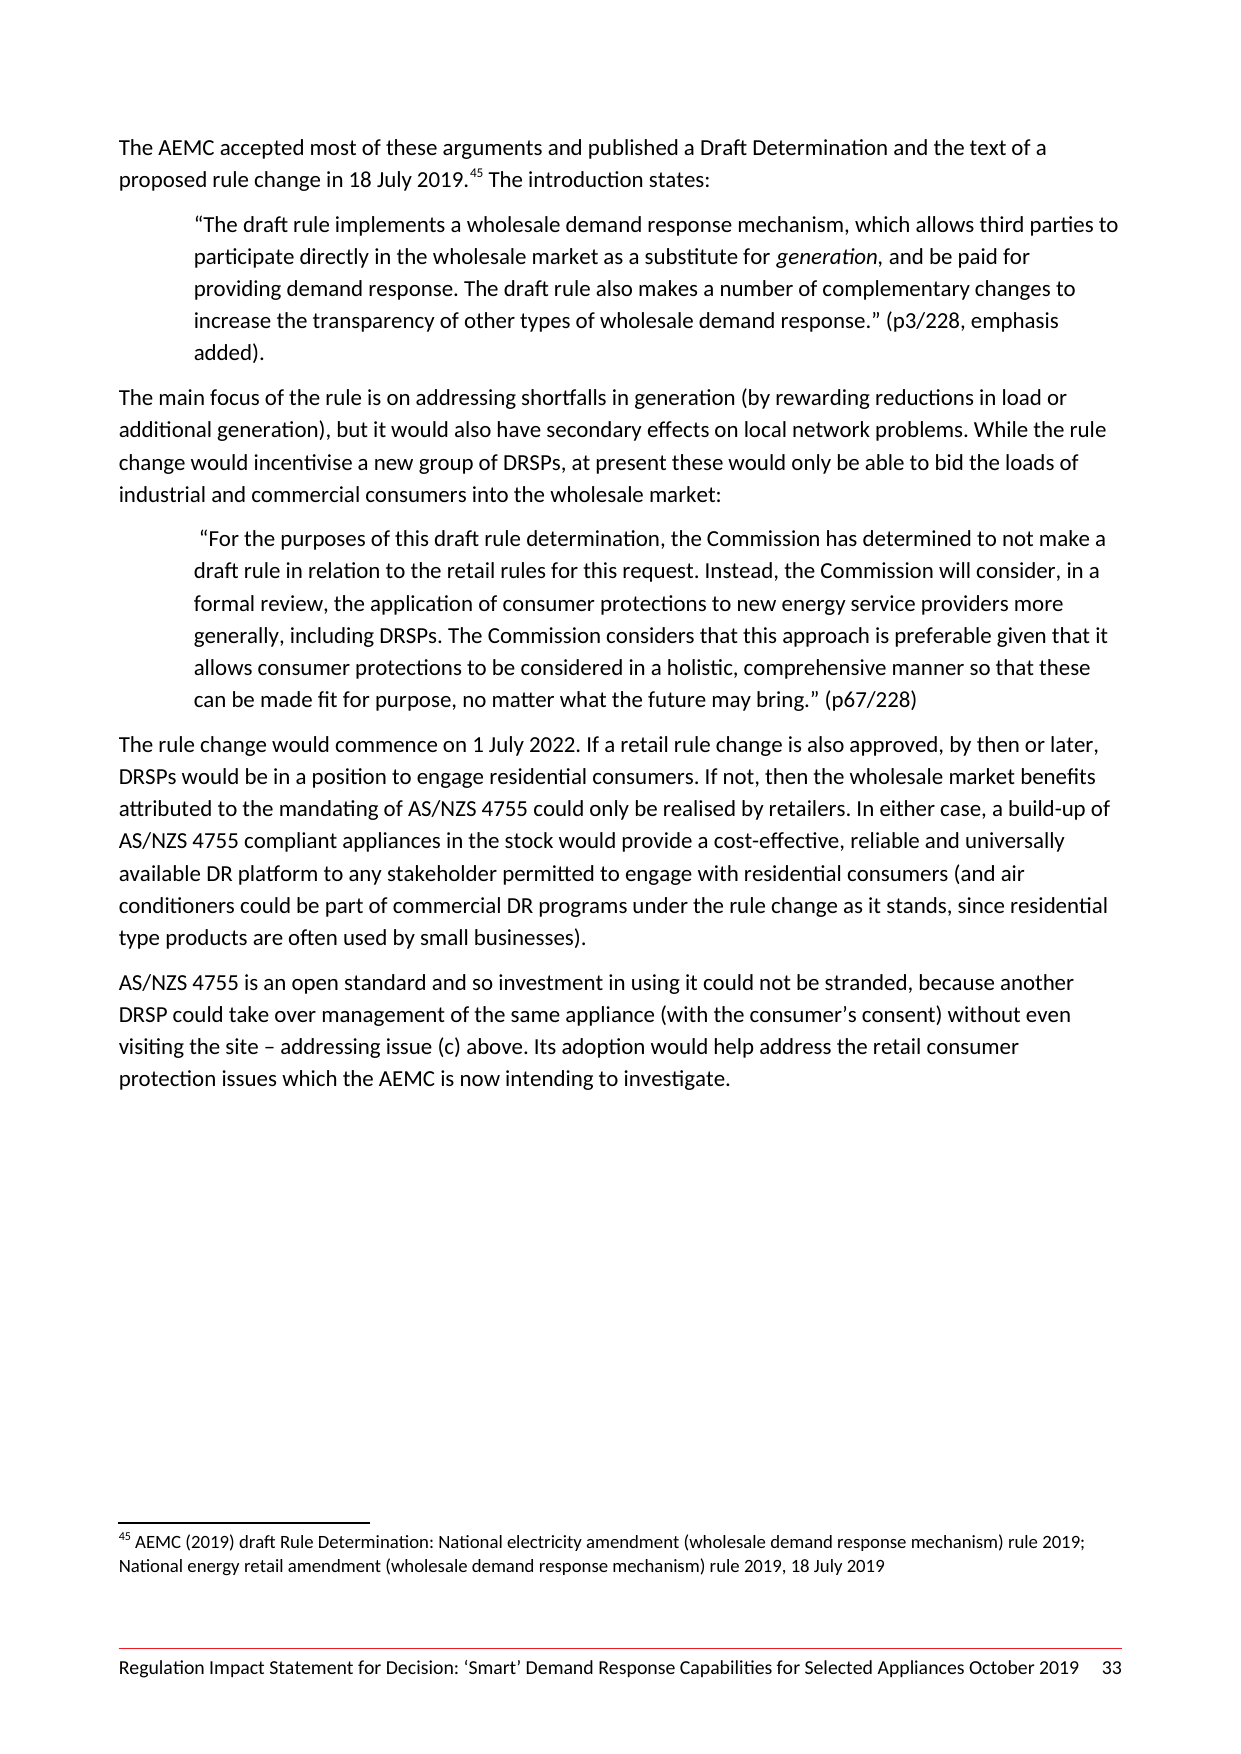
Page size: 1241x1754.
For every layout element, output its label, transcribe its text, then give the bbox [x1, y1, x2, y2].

text The AEMC accepted most of these arguments and published a Draft Determination and the text of a proposed rule change in 18 July 2019. The introduction states: [118, 133, 1122, 193]
text “The draft rule implements a wholesale demand response mechanism, which allows third parties to participate directly in the wholesale market as a substitute for generation, and be paid for providing demand response. The draft rule also makes a number of complementary changes to increase the transparency of other types of wholesale demand response.” (p3/228, emphasis added). [193, 210, 1122, 367]
text “For the purposes of this draft rule determination, the Commission has determined to not make a draft rule in relation to the retail rules for this request. Instead, the Commission will consider, in a formal review, the application of consumer protections to new energy service providers more generally, including DRSPs. The Commission considers that this approach is preferable given that it allows consumer protections to be considered in a holistic, comprehensive manner so that these can be made fit for purpose, no matter what the future may bring.” (p67/228) [193, 524, 1122, 713]
text The main focus of the rule is on addressing shortfalls in generation (by rewarding reductions in load or additional generation), but it would also have secondary effects on local network problems. While the rule change would incentivise a new group of DRSPs, at present these would only be able to bid the loads of industrial and commercial consumers into the wholesale market: [118, 383, 1122, 508]
text The rule change would commence on 1 July 2022. If a retail rule change is also approved, by then or later, DRSPs would be in a position to engage residential consumers. If not, then the wholesale market benefits attributed to the mandating of AS/NZS 4755 could only be realised by retailers. In either case, a build-up of AS/NZS 4755 compliant appliances in the stock would provide a cost-effective, reliable and universally available DR platform to any stakeholder permitted to engage with residential consumers (and air conditioners could be part of commercial DR programs under the rule change as it stands, since residential type products are often used by small businesses). [118, 730, 1122, 951]
text AS/NZS 4755 is an open standard and so investment in using it could not be stranded, because another DRSP could take over management of the same appliance (with the consumer’s consent) without even visiting the site – addressing issue (c) above. Its adoption would help address the retail consumer protection issues which the AEMC is now intending to investigate. [118, 968, 1122, 1092]
